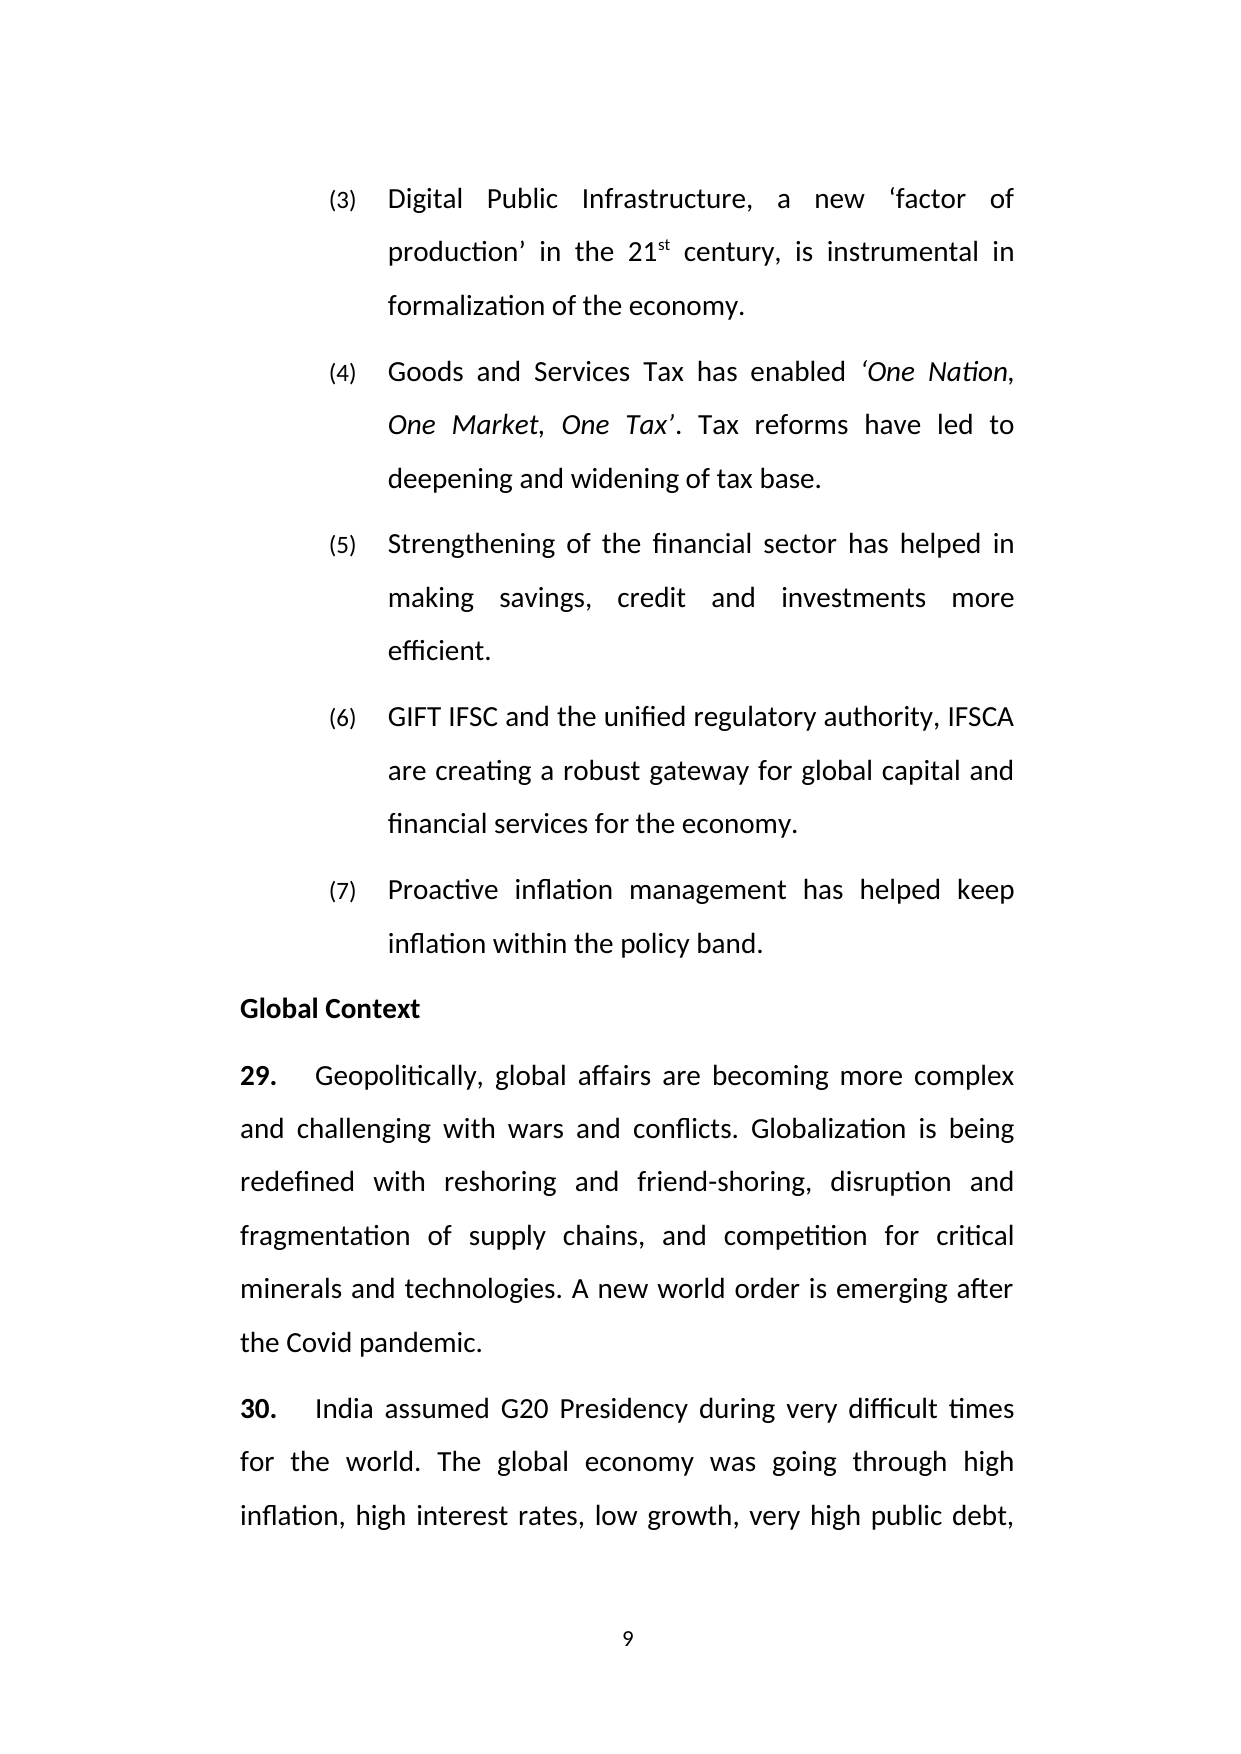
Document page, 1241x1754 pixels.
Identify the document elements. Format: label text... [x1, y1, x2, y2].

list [240, 1390, 1015, 1532]
list Goods and Services Tax has enabled ‘One Nation, One Market, One Tax’. Tax reforms have led to deepening and widening of tax base. [329, 353, 1015, 495]
list GIFT IFSC and the unified regulatory authority, IFSCA are creating a robust gateway for global capital and financial services for the economy. [329, 698, 1015, 841]
list Global Context [240, 991, 1015, 1026]
list Strengthening of the financial sector has helped in making savings, credit and investments more efficient. [329, 526, 1015, 668]
list Digital Public Infrastructure, a new ‘factor of production’ in the 21st century, is instrumental in formalization of the economy. [329, 180, 1015, 322]
list Geopolitically, global affairs are becoming more complex and challenging with wars and conflicts. Globalization is being redefined with reshoring and friend-shoring, disruption and fragmentation of supply chains, and competition for critical minerals and technologies. A new world order is emerging after the Covid pandemic. [240, 1057, 1015, 1359]
list Proactive inflation management has helped keep inflation within the policy band. [329, 871, 1015, 960]
